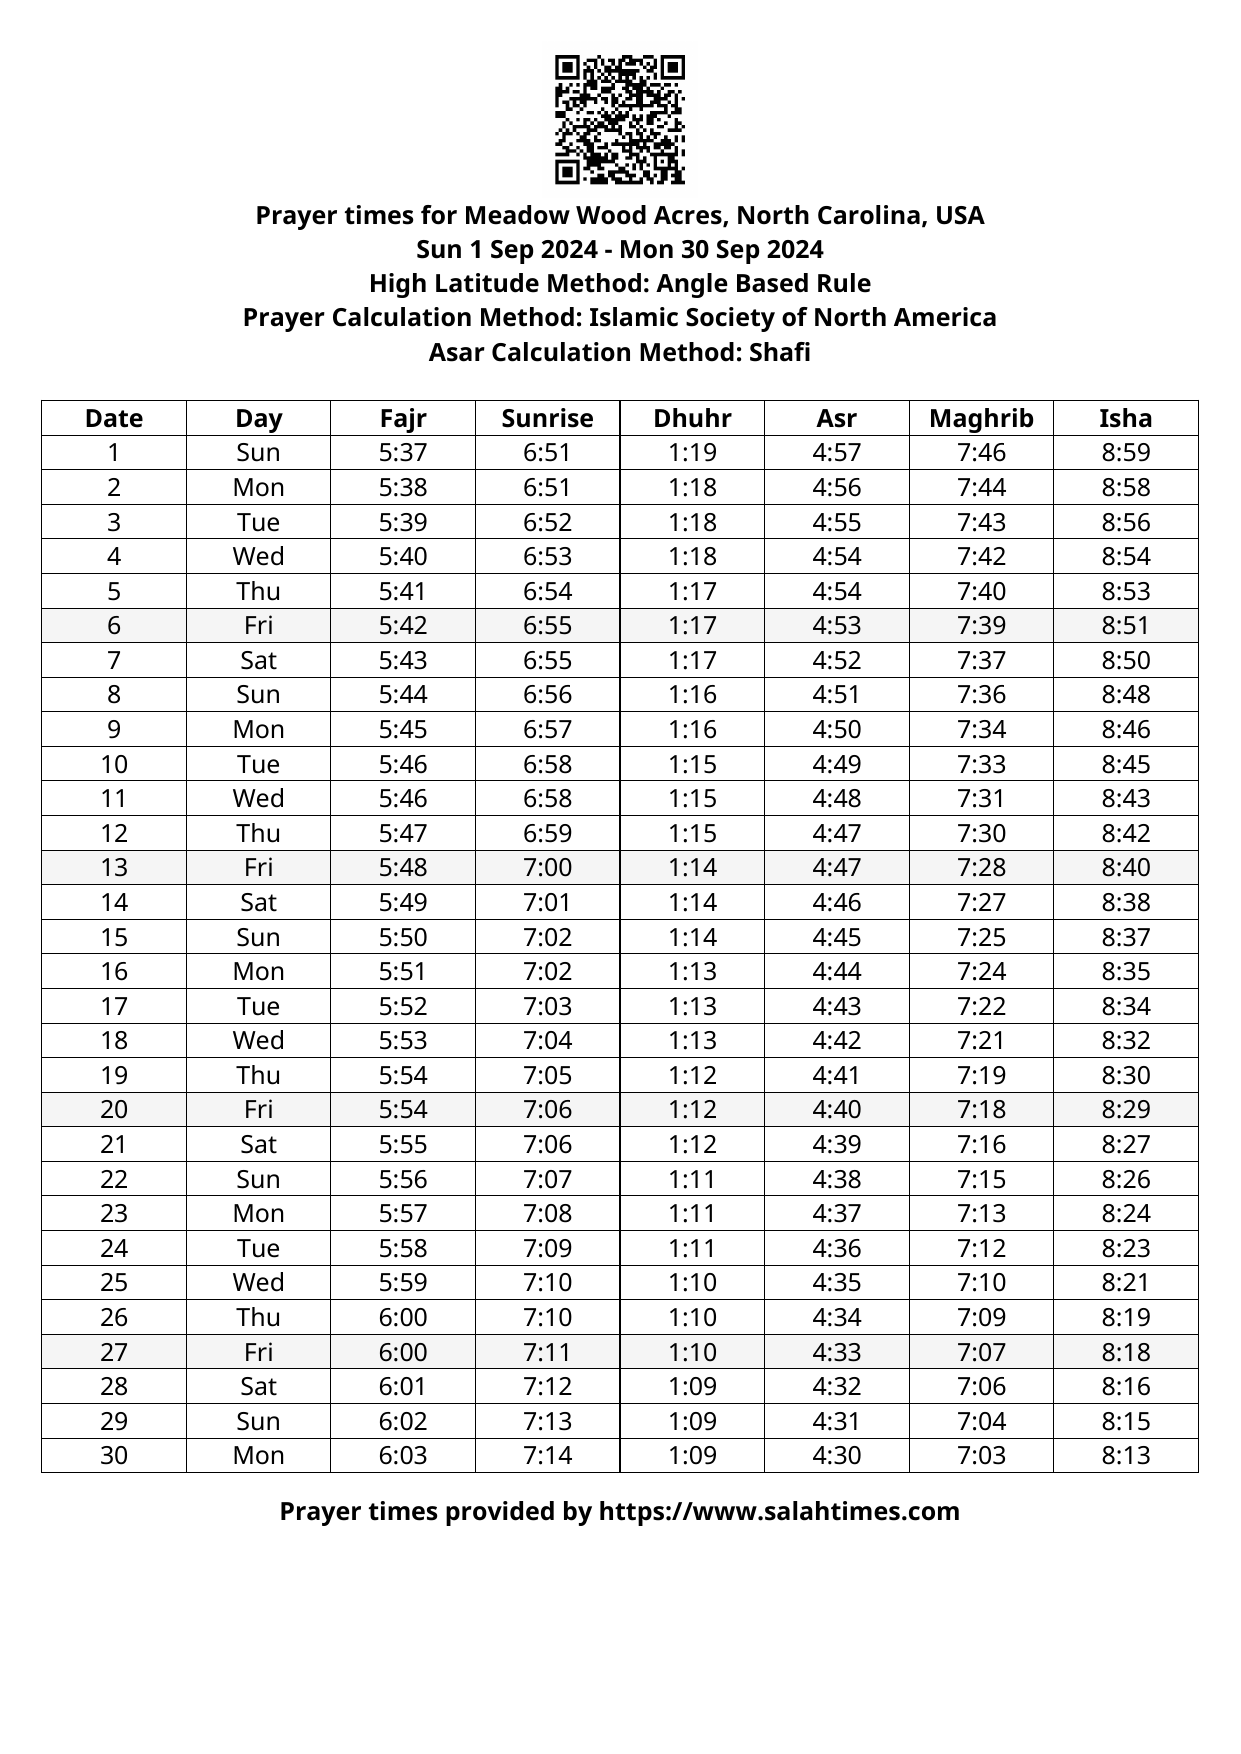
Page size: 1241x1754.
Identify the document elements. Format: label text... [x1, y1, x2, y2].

table_cell 19 [42, 1058, 186, 1092]
table_cell 5:51 [331, 954, 475, 988]
table_cell 7:25 [910, 920, 1053, 953]
table_cell 1:11 [621, 1162, 764, 1195]
table_cell 4:39 [765, 1127, 909, 1161]
table_cell 1:16 [621, 678, 764, 711]
table_cell 1:19 [621, 436, 764, 469]
table_cell 6:57 [476, 712, 619, 746]
table_cell 7:09 [476, 1231, 619, 1264]
table_cell 5:47 [331, 816, 475, 849]
table_cell 7:10 [476, 1266, 619, 1299]
table_cell 8:53 [1054, 574, 1198, 607]
table_cell 7:07 [910, 1335, 1053, 1368]
table_cell Mon [187, 712, 330, 746]
table_cell 8:56 [1054, 505, 1198, 538]
table_header Isha [1054, 401, 1198, 434]
table_cell 5:56 [331, 1162, 475, 1195]
table_cell 1:10 [621, 1335, 764, 1368]
table_cell 8:54 [1054, 539, 1198, 573]
table_cell 8:59 [1054, 436, 1198, 469]
table_cell 1:12 [621, 1127, 764, 1161]
table_cell 6:56 [476, 678, 619, 711]
table_cell 5:43 [331, 643, 475, 677]
table_cell Sun [187, 1404, 330, 1437]
table_cell Sun [187, 678, 330, 711]
table_cell 8:45 [1054, 747, 1198, 780]
table_cell 7:27 [910, 885, 1053, 919]
table_cell Fri [187, 1335, 330, 1368]
table_cell Thu [187, 816, 330, 849]
table_cell 5 [42, 574, 186, 607]
text High Latitude Method: Angle Based Rule [42, 266, 1198, 300]
table_cell 1:16 [621, 712, 764, 746]
table_cell 4:57 [765, 436, 909, 469]
text Prayer times for Meadow Wood Acres, North Carolina, USA [42, 198, 1198, 232]
table_cell 4:35 [765, 1266, 909, 1299]
table_cell 7:39 [910, 609, 1053, 642]
table_cell 1:13 [621, 1024, 764, 1057]
table_cell Sun [187, 1162, 330, 1195]
table_cell 6:58 [476, 747, 619, 780]
table_cell 5:50 [331, 920, 475, 953]
table_cell 8:35 [1054, 954, 1198, 988]
table_cell 25 [42, 1266, 186, 1299]
table_cell 1:10 [621, 1266, 764, 1299]
table_cell 1:18 [621, 505, 764, 538]
table_cell 8:46 [1054, 712, 1198, 746]
table_cell Sat [187, 885, 330, 919]
table_cell 4:53 [765, 609, 909, 642]
table_cell 7:06 [476, 1127, 619, 1161]
text Sun 1 Sep 2024 - Mon 30 Sep 2024 [42, 232, 1198, 266]
table_cell 8:30 [1054, 1058, 1198, 1092]
text Prayer times provided by https://www.salahtimes.com [42, 1494, 1198, 1528]
table_cell 8:37 [1054, 920, 1198, 953]
table_cell 7:03 [476, 989, 619, 1022]
table_cell Fri [187, 609, 330, 642]
table_cell Wed [187, 781, 330, 815]
table_cell 8:40 [1054, 851, 1198, 884]
table_cell 1:15 [621, 816, 764, 849]
table_cell 5:53 [331, 1024, 475, 1057]
table_cell 21 [42, 1127, 186, 1161]
table_cell 26 [42, 1300, 186, 1334]
table_cell Thu [187, 1058, 330, 1092]
table_cell 1:09 [621, 1404, 764, 1437]
table_cell 5:41 [331, 574, 475, 607]
table_cell 5:57 [331, 1196, 475, 1230]
table_cell 20 [42, 1093, 186, 1126]
table_cell 8:13 [1054, 1439, 1198, 1472]
table_cell 6:03 [331, 1439, 475, 1472]
table_cell 8:23 [1054, 1231, 1198, 1264]
table_cell 7:08 [476, 1196, 619, 1230]
table_cell 6:53 [476, 539, 619, 573]
table_cell 6:51 [476, 470, 619, 504]
table_cell 28 [42, 1369, 186, 1403]
table_cell 4:43 [765, 989, 909, 1022]
table_cell 8:21 [1054, 1266, 1198, 1299]
table_cell 6:59 [476, 816, 619, 849]
table_cell 1:14 [621, 885, 764, 919]
table_cell 23 [42, 1196, 186, 1230]
table_cell Tue [187, 505, 330, 538]
table_cell 7:10 [476, 1300, 619, 1334]
table_cell 7:28 [910, 851, 1053, 884]
table_cell 6:00 [331, 1300, 475, 1334]
table_cell 4:47 [765, 816, 909, 849]
table_cell 15 [42, 920, 186, 953]
table_cell 1:11 [621, 1231, 764, 1264]
table_header Sunrise [476, 401, 619, 434]
table_cell Thu [187, 574, 330, 607]
table_cell 1:17 [621, 609, 764, 642]
table_cell 4:50 [765, 712, 909, 746]
table_cell 1:13 [621, 954, 764, 988]
table_cell 17 [42, 989, 186, 1022]
table_cell Wed [187, 1024, 330, 1057]
table_cell Fri [187, 851, 330, 884]
table_cell 12 [42, 816, 186, 849]
table_cell 5:55 [331, 1127, 475, 1161]
table_cell 16 [42, 954, 186, 988]
table_cell 4:33 [765, 1335, 909, 1368]
table_cell 4:31 [765, 1404, 909, 1437]
table_cell 7:19 [910, 1058, 1053, 1092]
table_cell 8:18 [1054, 1335, 1198, 1368]
table_cell Mon [187, 954, 330, 988]
table_cell 24 [42, 1231, 186, 1264]
table_cell 2 [42, 470, 186, 504]
table_cell 7:05 [476, 1058, 619, 1092]
table_cell 1:15 [621, 781, 764, 815]
table_header Date [42, 401, 186, 434]
table_cell 8:48 [1054, 678, 1198, 711]
table_cell Thu [187, 1300, 330, 1334]
table_cell 4:49 [765, 747, 909, 780]
table_cell 4:48 [765, 781, 909, 815]
table_cell 7:02 [476, 920, 619, 953]
table_cell 1:14 [621, 851, 764, 884]
table_cell 7:36 [910, 678, 1053, 711]
table_cell Sat [187, 643, 330, 677]
table_cell 1:17 [621, 643, 764, 677]
table_cell 7:02 [476, 954, 619, 988]
table_cell 5:58 [331, 1231, 475, 1264]
table_cell Mon [187, 470, 330, 504]
table_cell 5:45 [331, 712, 475, 746]
table_cell 1:12 [621, 1093, 764, 1126]
table_cell 1 [42, 436, 186, 469]
table_cell 7:18 [910, 1093, 1053, 1126]
table_cell 8:27 [1054, 1127, 1198, 1161]
table_cell 6:58 [476, 781, 619, 815]
table_cell 7:01 [476, 885, 619, 919]
table_cell 4 [42, 539, 186, 573]
table_cell 4:56 [765, 470, 909, 504]
table_cell 6 [42, 609, 186, 642]
table_cell Wed [187, 1266, 330, 1299]
table_cell 7:21 [910, 1024, 1053, 1057]
table_cell 8:38 [1054, 885, 1198, 919]
table_cell 4:45 [765, 920, 909, 953]
table_cell 4:55 [765, 505, 909, 538]
table_cell 6:51 [476, 436, 619, 469]
table_cell 1:11 [621, 1196, 764, 1230]
table_cell 7:06 [910, 1369, 1053, 1403]
table_cell 4:34 [765, 1300, 909, 1334]
table_cell 4:54 [765, 574, 909, 607]
table_cell 1:14 [621, 920, 764, 953]
table_cell 7:16 [910, 1127, 1053, 1161]
table_cell Tue [187, 1231, 330, 1264]
table_cell 7:46 [910, 436, 1053, 469]
table_cell 4:38 [765, 1162, 909, 1195]
table_cell 7:09 [910, 1300, 1053, 1334]
table_cell 8:51 [1054, 609, 1198, 642]
table_cell 4:37 [765, 1196, 909, 1230]
table_cell 10 [42, 747, 186, 780]
table_cell 1:10 [621, 1300, 764, 1334]
table_cell 7:04 [910, 1404, 1053, 1437]
table_cell 8:58 [1054, 470, 1198, 504]
table_cell 5:49 [331, 885, 475, 919]
table_cell 7:42 [910, 539, 1053, 573]
table_cell Fri [187, 1093, 330, 1126]
table_cell 8:34 [1054, 989, 1198, 1022]
table_cell 1:13 [621, 989, 764, 1022]
table_cell 3 [42, 505, 186, 538]
table_cell 1:15 [621, 747, 764, 780]
table_cell 7:12 [476, 1369, 619, 1403]
table_cell 1:12 [621, 1058, 764, 1092]
table_cell 4:36 [765, 1231, 909, 1264]
table_cell 5:46 [331, 781, 475, 815]
table_cell 11 [42, 781, 186, 815]
table_cell Tue [187, 747, 330, 780]
table_cell 4:30 [765, 1439, 909, 1472]
table_cell 7 [42, 643, 186, 677]
table_cell 8:32 [1054, 1024, 1198, 1057]
table_cell 8:16 [1054, 1369, 1198, 1403]
table_cell 5:46 [331, 747, 475, 780]
table_cell 6:00 [331, 1335, 475, 1368]
table_cell 7:37 [910, 643, 1053, 677]
table_cell 7:44 [910, 470, 1053, 504]
table_cell 8:15 [1054, 1404, 1198, 1437]
table_cell 5:54 [331, 1093, 475, 1126]
table_cell 30 [42, 1439, 186, 1472]
table_cell Mon [187, 1196, 330, 1230]
table_cell 4:52 [765, 643, 909, 677]
table_cell 7:22 [910, 989, 1053, 1022]
table_cell 7:03 [910, 1439, 1053, 1472]
table_cell 5:59 [331, 1266, 475, 1299]
table_cell 5:37 [331, 436, 475, 469]
table_cell 4:46 [765, 885, 909, 919]
table_cell 8:24 [1054, 1196, 1198, 1230]
table_cell 4:40 [765, 1093, 909, 1126]
table_cell 7:30 [910, 816, 1053, 849]
picture [542, 41, 699, 198]
table_cell Mon [187, 1439, 330, 1472]
table_cell 5:40 [331, 539, 475, 573]
table_cell 1:17 [621, 574, 764, 607]
table_cell Sun [187, 920, 330, 953]
table_cell 7:24 [910, 954, 1053, 988]
table_cell 13 [42, 851, 186, 884]
table_cell 29 [42, 1404, 186, 1437]
table_cell 9 [42, 712, 186, 746]
table_cell 7:13 [910, 1196, 1053, 1230]
table_header Asr [765, 401, 909, 434]
table_cell 1:09 [621, 1439, 764, 1472]
table_cell 27 [42, 1335, 186, 1368]
table_cell 7:07 [476, 1162, 619, 1195]
table_cell 1:18 [621, 539, 764, 573]
table_cell 4:51 [765, 678, 909, 711]
table_cell 6:55 [476, 609, 619, 642]
table_cell 7:14 [476, 1439, 619, 1472]
table_cell 5:44 [331, 678, 475, 711]
table_cell 5:42 [331, 609, 475, 642]
table_cell 22 [42, 1162, 186, 1195]
table_cell 1:18 [621, 470, 764, 504]
table_cell 7:12 [910, 1231, 1053, 1264]
table_cell 4:44 [765, 954, 909, 988]
table_cell 7:06 [476, 1093, 619, 1126]
table_cell 6:55 [476, 643, 619, 677]
table_cell Wed [187, 539, 330, 573]
table_cell 6:02 [331, 1404, 475, 1437]
table_cell 8:42 [1054, 816, 1198, 849]
table_cell 5:48 [331, 851, 475, 884]
table_cell 7:40 [910, 574, 1053, 607]
table_cell 4:54 [765, 539, 909, 573]
table_cell 7:13 [476, 1404, 619, 1437]
table_header Dhuhr [621, 401, 764, 434]
table_cell 8:50 [1054, 643, 1198, 677]
table_cell 5:54 [331, 1058, 475, 1092]
table_cell 4:42 [765, 1024, 909, 1057]
table_cell 5:52 [331, 989, 475, 1022]
table_header Maghrib [910, 401, 1053, 434]
table_cell 8:26 [1054, 1162, 1198, 1195]
table_cell 7:10 [910, 1266, 1053, 1299]
table_cell Sat [187, 1369, 330, 1403]
table_cell 7:34 [910, 712, 1053, 746]
table_cell Tue [187, 989, 330, 1022]
table_cell 7:43 [910, 505, 1053, 538]
table_cell 6:54 [476, 574, 619, 607]
table_cell 6:01 [331, 1369, 475, 1403]
table_cell 8:29 [1054, 1093, 1198, 1126]
table_cell 7:15 [910, 1162, 1053, 1195]
table_cell 4:47 [765, 851, 909, 884]
table_cell Sun [187, 436, 330, 469]
table_header Fajr [331, 401, 475, 434]
table_cell 5:38 [331, 470, 475, 504]
table_cell 5:39 [331, 505, 475, 538]
table_header Day [187, 401, 330, 434]
table_cell 1:09 [621, 1369, 764, 1403]
table_cell 7:33 [910, 747, 1053, 780]
table_cell 8 [42, 678, 186, 711]
table_cell 6:52 [476, 505, 619, 538]
table_cell 4:32 [765, 1369, 909, 1403]
table_cell 4:41 [765, 1058, 909, 1092]
text Prayer Calculation Method: Islamic Society of North America [42, 300, 1198, 334]
table_cell 8:19 [1054, 1300, 1198, 1334]
table_cell 8:43 [1054, 781, 1198, 815]
table_cell 7:31 [910, 781, 1053, 815]
table_cell Sat [187, 1127, 330, 1161]
table_cell 7:11 [476, 1335, 619, 1368]
table_cell 14 [42, 885, 186, 919]
table_cell 18 [42, 1024, 186, 1057]
table_cell 7:04 [476, 1024, 619, 1057]
text Asar Calculation Method: Shafi [42, 334, 1198, 368]
table_cell 7:00 [476, 851, 619, 884]
